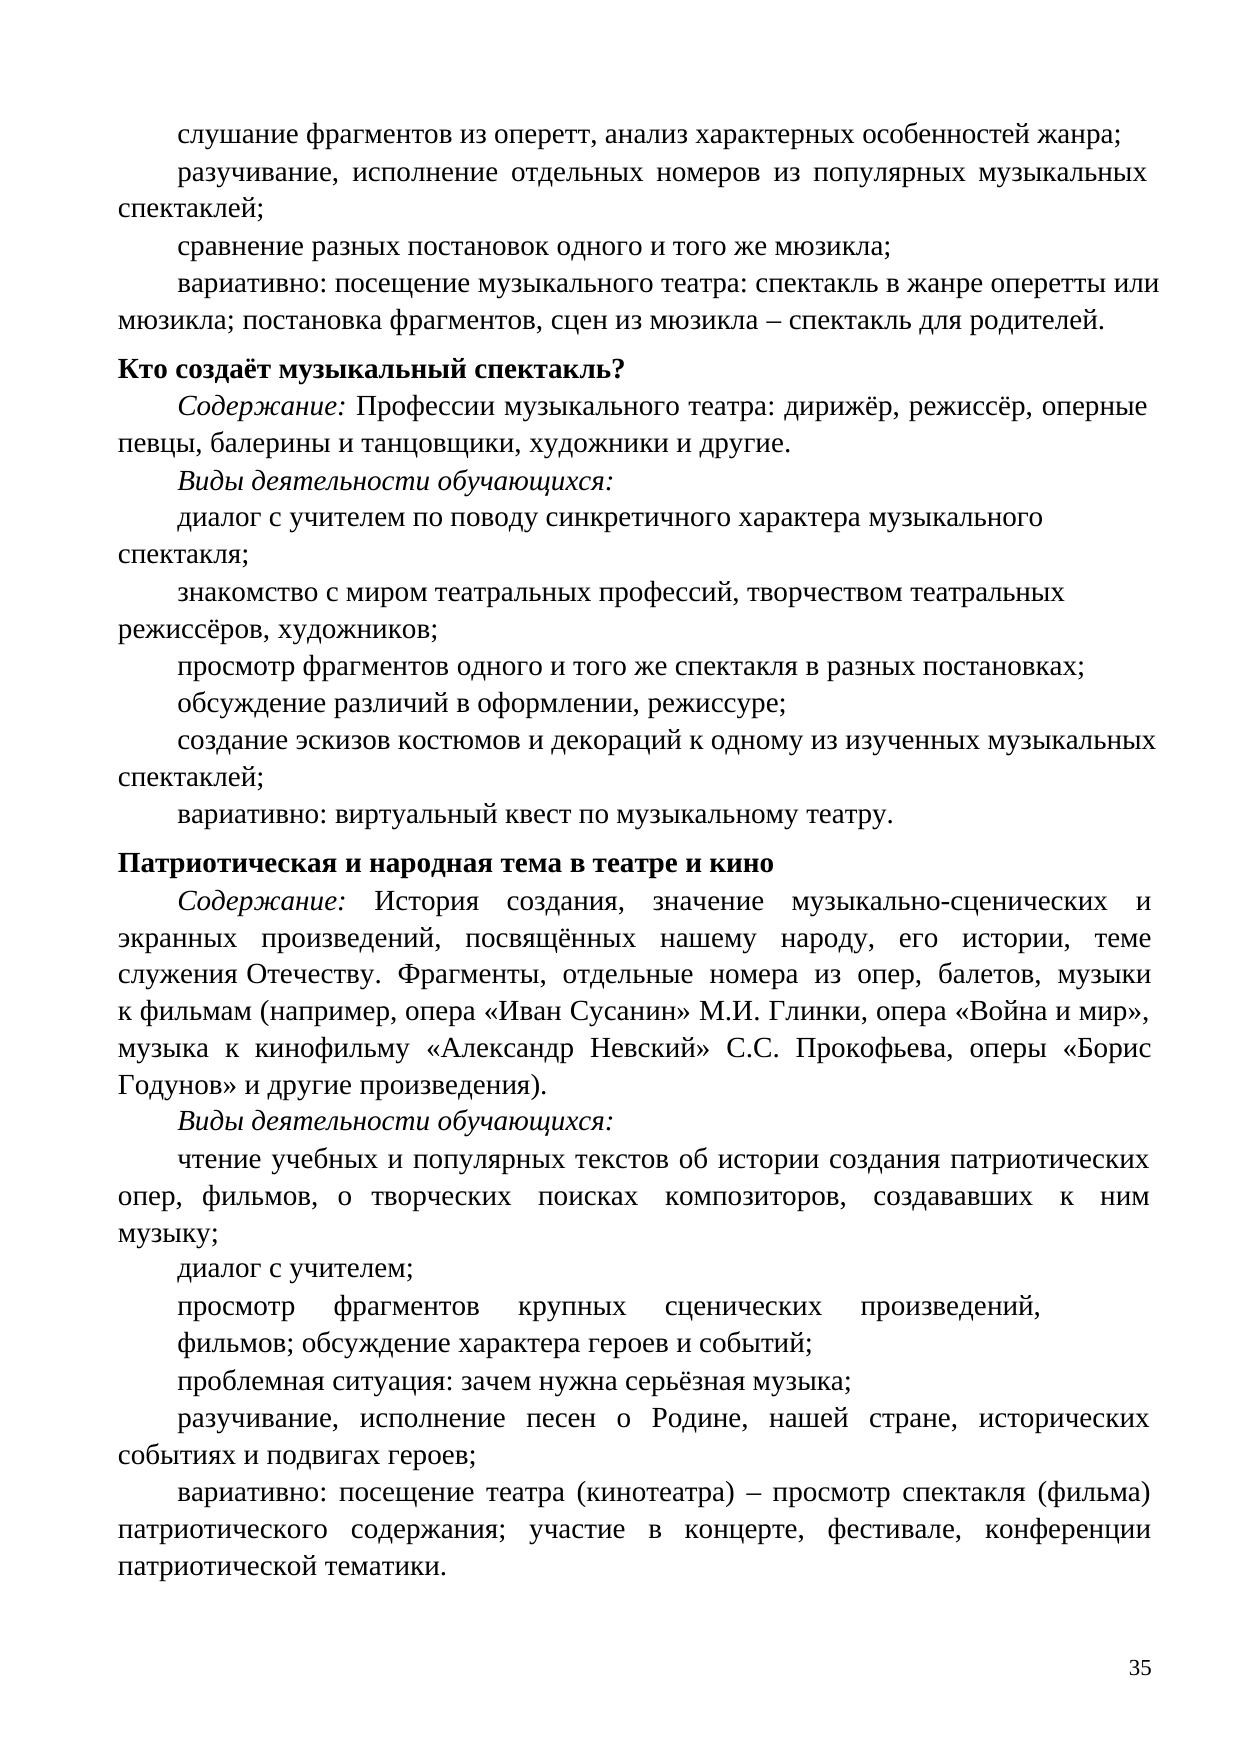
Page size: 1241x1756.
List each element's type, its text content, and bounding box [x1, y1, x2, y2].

subtitle Патриотическая и народная тема в театре и кино [118, 845, 1169, 879]
text создание эскизов костюмов и декораций к одному из изученных музыкальных спектаклей; [118, 722, 1169, 792]
text проблемная ситуация: зачем нужна серьёзная музыка; [177, 1363, 1169, 1396]
subtitle Кто создаёт музыкальный спектакль? [118, 351, 1169, 384]
text просмотр фрагментов одного и того же спектакля в разных постановках; обсуждение различий в оформлении, режиссуре; [177, 648, 1169, 719]
text Содержание: История создания, значение музыкально-сценических и экранных произведений, посвящённых нашему народу, его истории, теме служения Отечеству. Фрагменты, отдельные номера из опер, балетов, музыки к фильмам (например, опера «Иван Сусанин» М.И. Глинки, опера «Война и мир», музыка к кинофильму «Александр Невский» С.С. Прокофьева, оперы «Борис Годунов» и другие произведения). [118, 883, 1151, 1101]
text вариативно: посещение театра (кинотеатра) – просмотр спектакля (фильма) патриотического содержания; участие в концерте, фестивале, конференции патриотической тематики. [118, 1474, 1151, 1582]
text Виды деятельности обучающихся: [177, 463, 1169, 496]
text вариативно: виртуальный квест по музыкальному театру. [177, 796, 1169, 829]
text Содержание: Профессии музыкального театра: дирижёр, режиссёр, оперные певцы, балерины и танцовщики, художники и другие. [118, 388, 1169, 459]
text диалог с учителем по поводу синкретичного характера музыкального спектакля; [118, 499, 1150, 570]
text сравнение разных постановок одного и того же мюзикла; [177, 228, 1169, 261]
text вариативно: посещение музыкального театра: спектакль в жанре оперетты или мюзикла; постановка фрагментов, сцен из мюзикла – спектакль для родителей. [118, 265, 1169, 335]
text слушание фрагментов из оперетт, анализ характерных особенностей жанра; [118, 117, 1150, 150]
text разучивание, исполнение песен о Родине, нашей стране, исторических событиях и подвигах героев; [118, 1400, 1150, 1471]
text Виды деятельности обучающихся: [177, 1104, 1169, 1137]
text чтение учебных и популярных текстов об истории создания патриотических опер, фильмов, о творческих поисках композиторов, создававших к ним музыку; [118, 1141, 1150, 1248]
text разучивание, исполнение отдельных номеров из популярных музыкальных спектаклей; [118, 154, 1169, 224]
text знакомство с миром театральных профессий, творчеством театральных режиссёров, художников; [118, 574, 1150, 644]
text просмотр фрагментов крупных сценических произведений, фильмов; обсуждение характера героев и событий; [177, 1288, 1041, 1359]
text диалог с учителем; [177, 1252, 1169, 1284]
